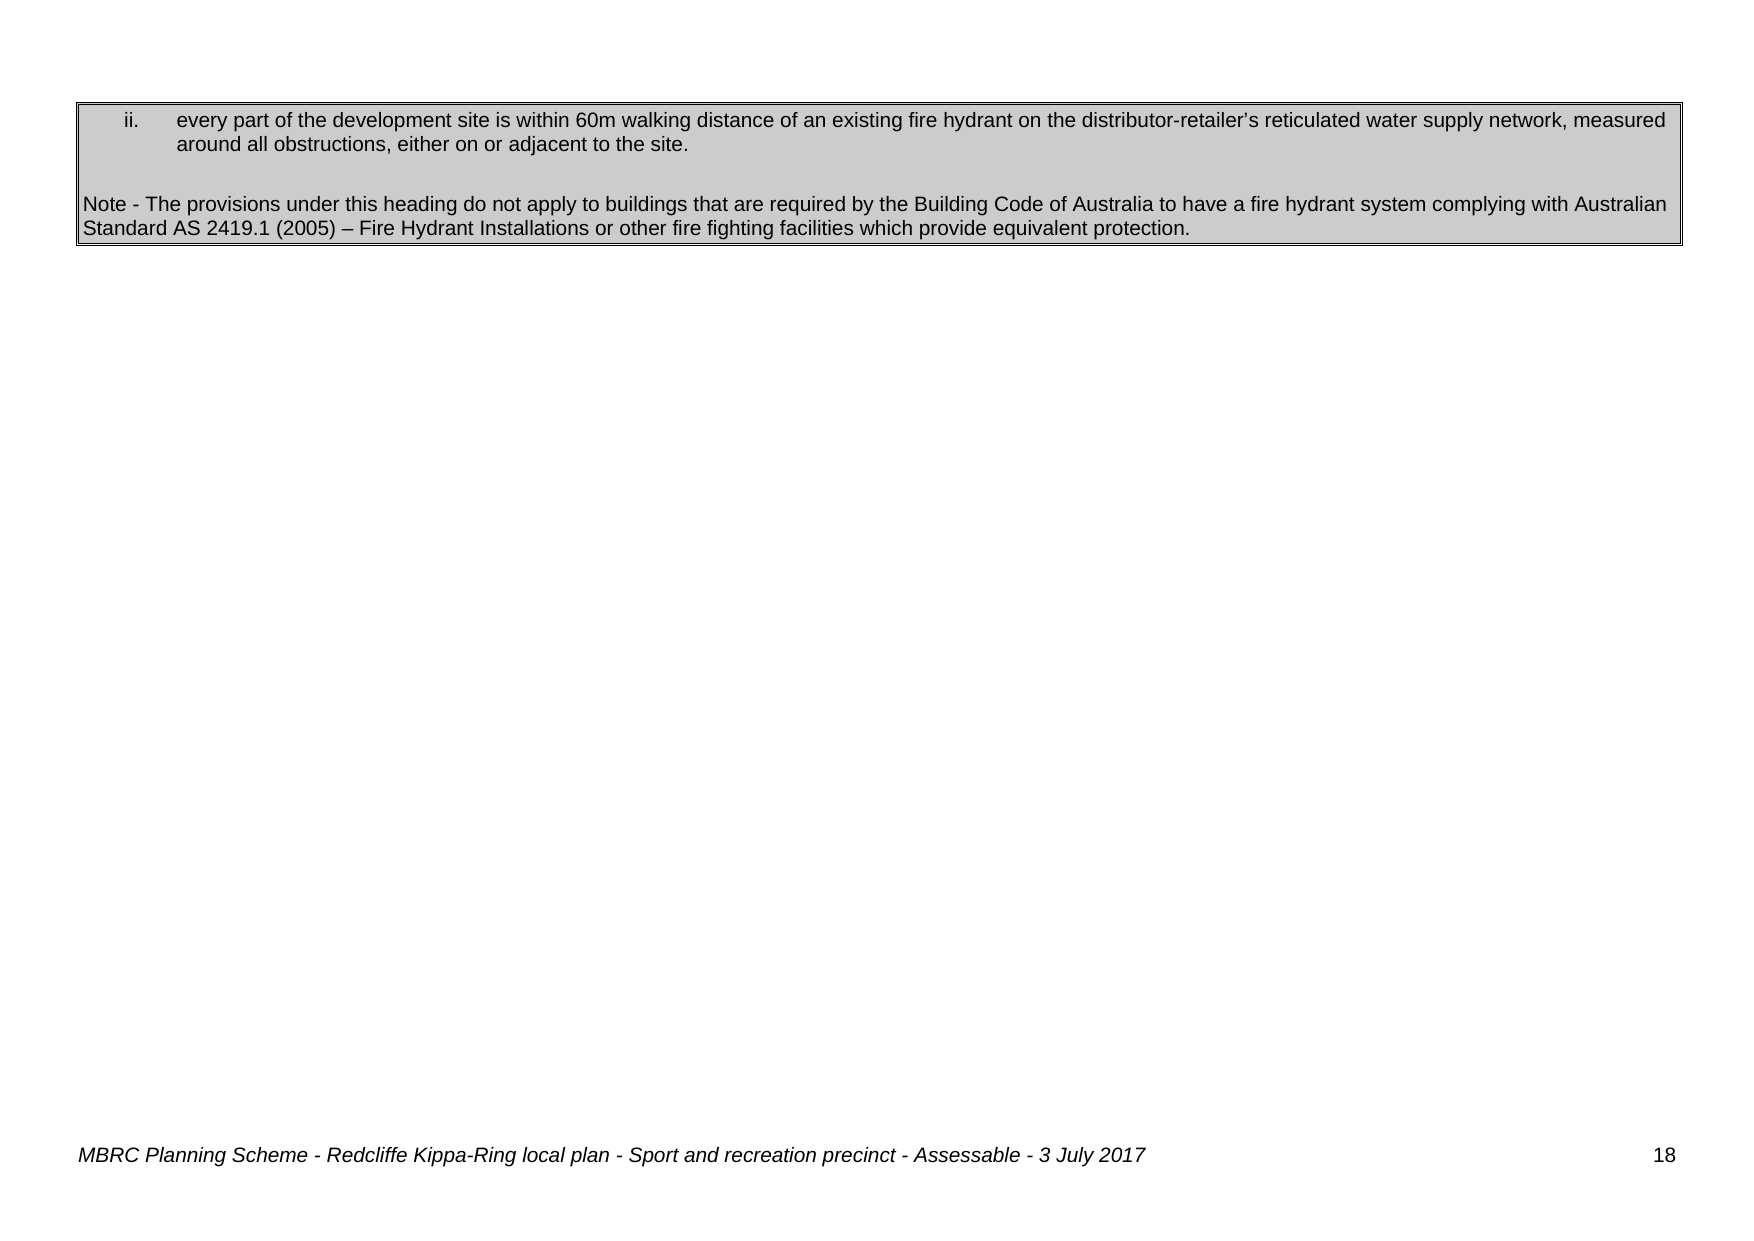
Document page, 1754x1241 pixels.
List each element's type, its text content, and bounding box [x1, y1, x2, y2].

table_cell Fire Services [79, 105, 1680, 243]
